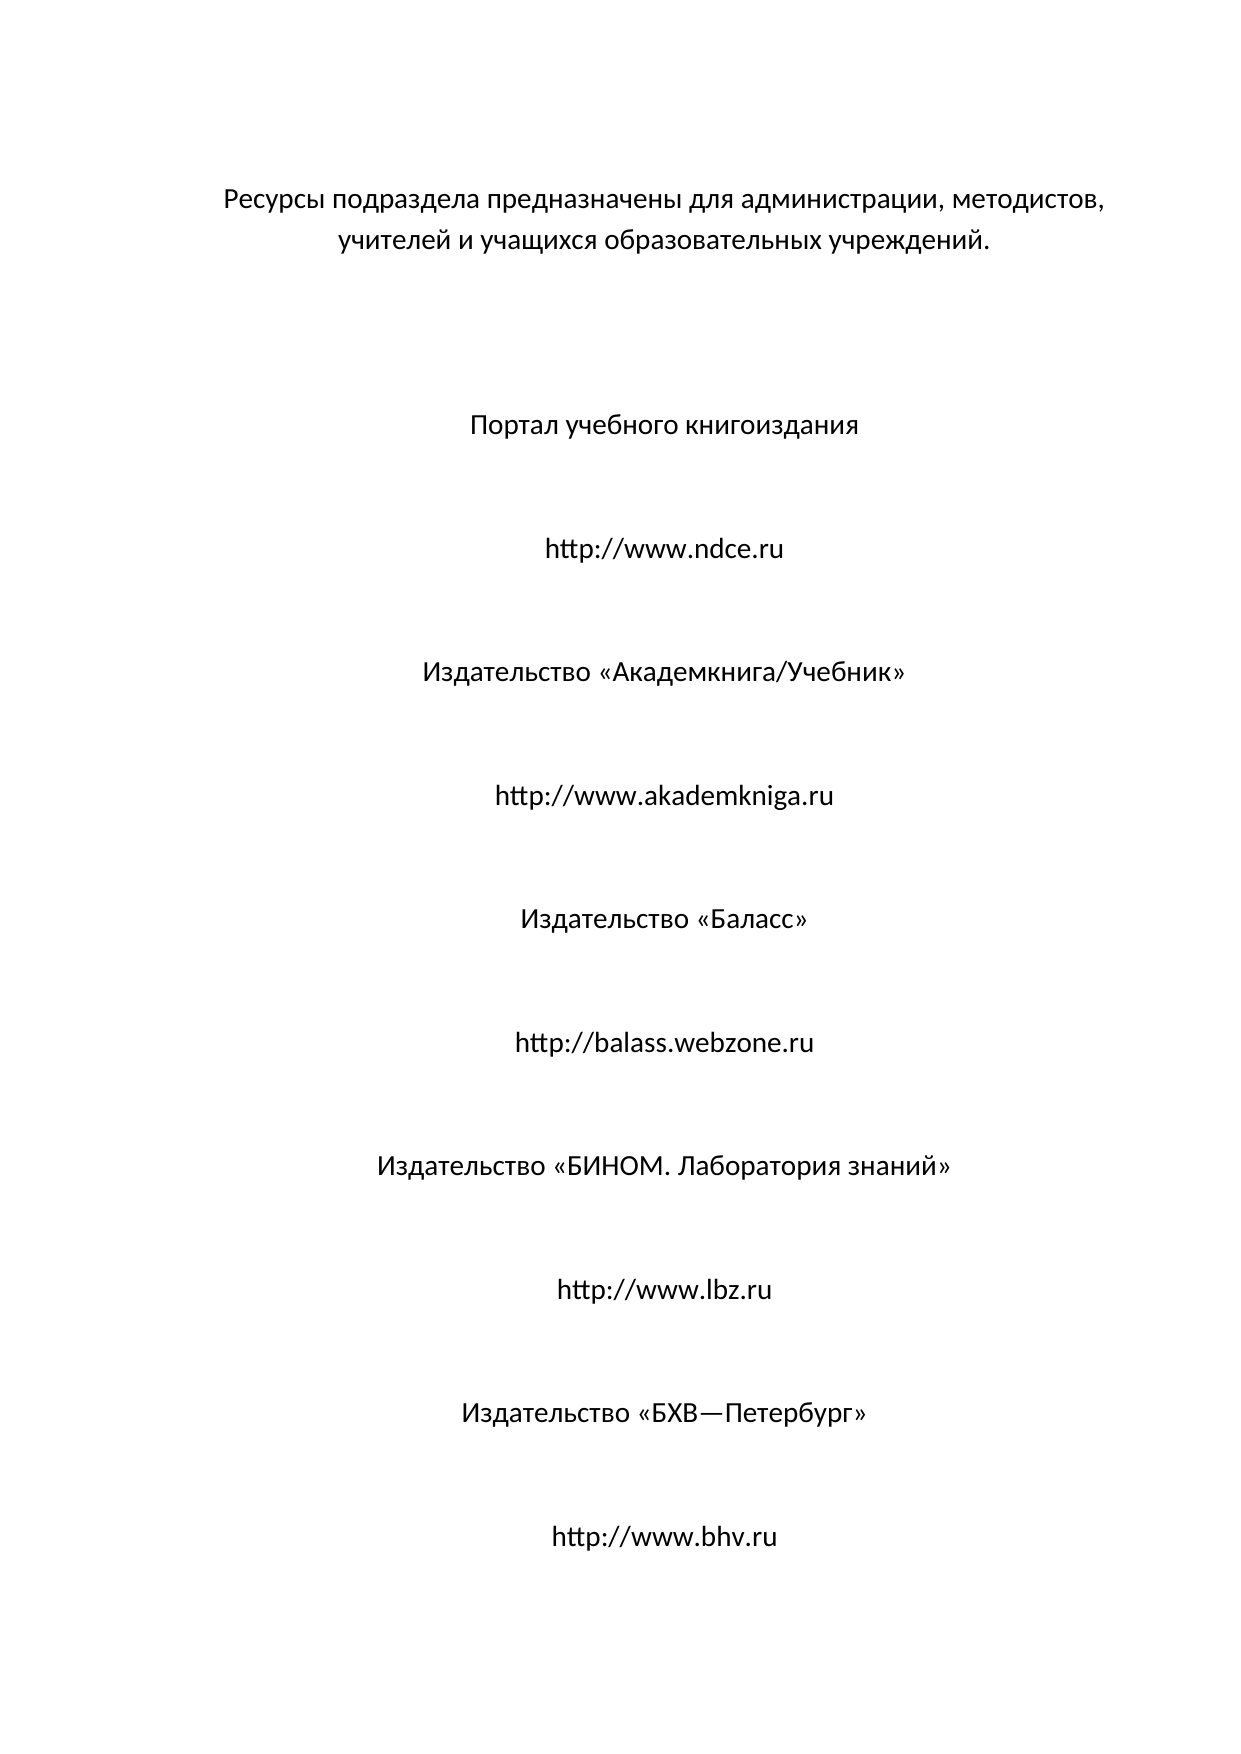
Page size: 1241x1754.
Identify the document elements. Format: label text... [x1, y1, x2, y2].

text Издательство «БХВ—Петербург» [177, 1394, 1152, 1430]
text Издательство «Баласс» [177, 900, 1152, 936]
text http://www.lbz.ru [177, 1271, 1152, 1307]
text http://www.akademkniga.ru [177, 777, 1152, 812]
text Издательство «БИНОМ. Лаборатория знаний» [177, 1147, 1152, 1183]
text Портал учебного книгоиздания [177, 406, 1152, 442]
text http://www.ndce.ru [177, 530, 1152, 565]
text http://balass.webzone.ru [177, 1024, 1152, 1059]
text Ресурсы подраздела предназначены для администрации, методистов, учителей и учащихся образовательных учреждений. [177, 180, 1152, 256]
text http://www.bhv.ru [177, 1518, 1152, 1554]
text Издательство «Академкнига/Учебник» [177, 653, 1152, 689]
